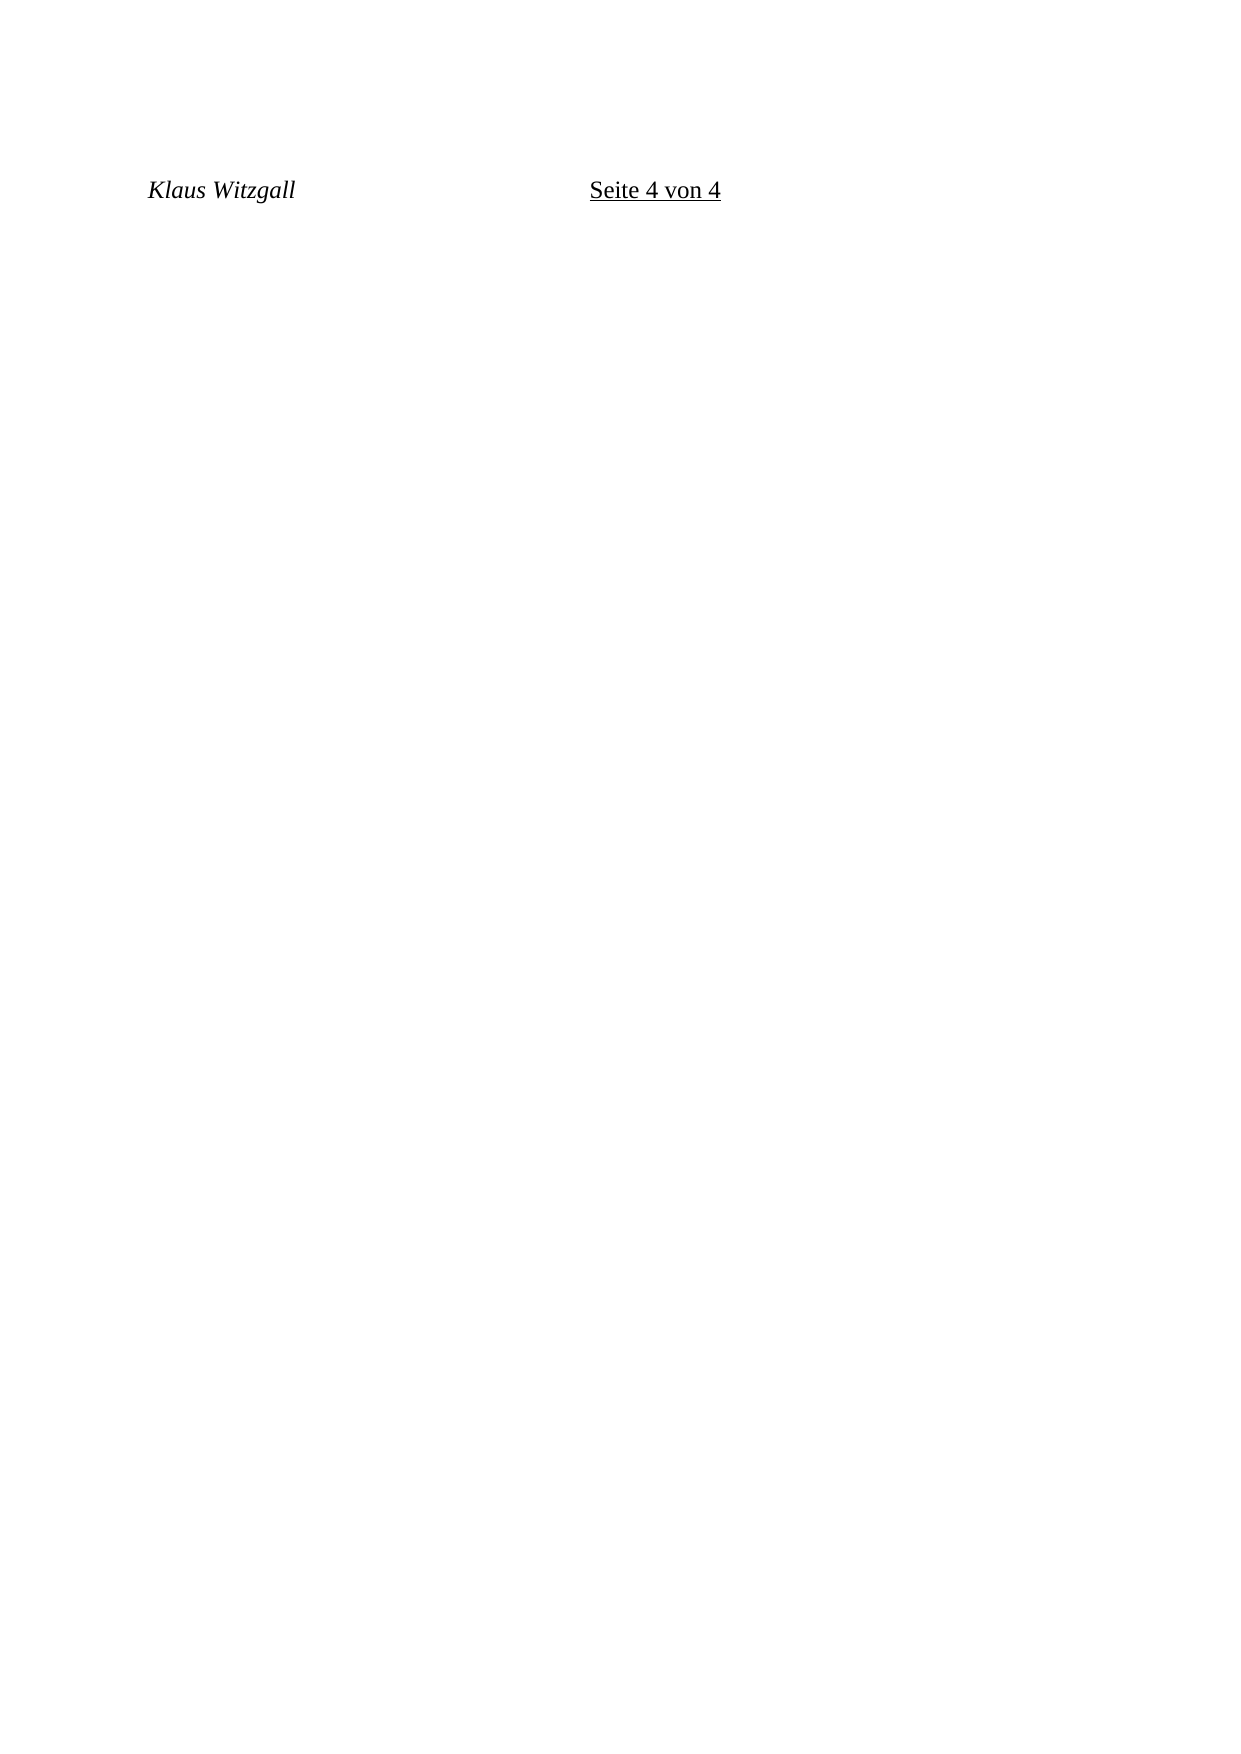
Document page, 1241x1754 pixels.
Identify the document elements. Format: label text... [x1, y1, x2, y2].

subtitle Klaus Witzgall Seite 4 von 4 [148, 175, 1092, 204]
